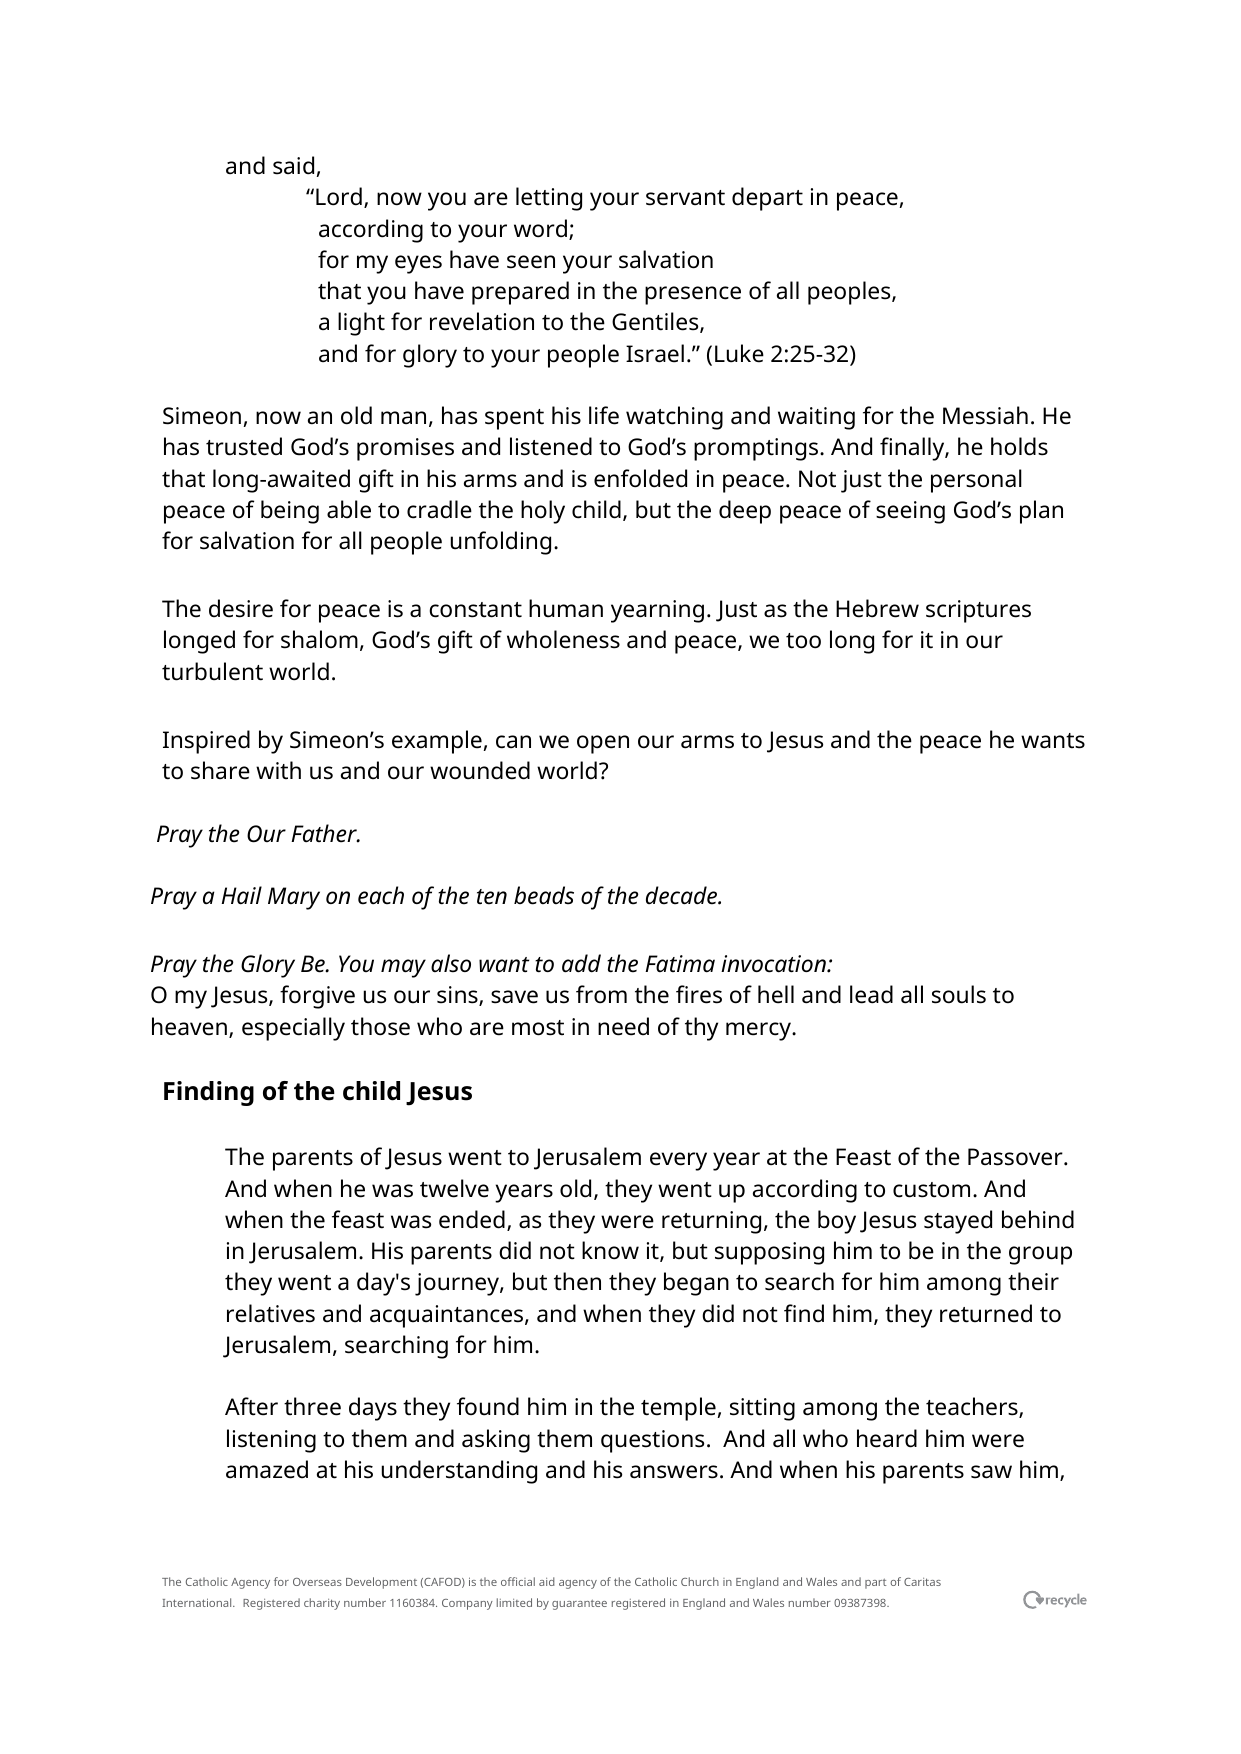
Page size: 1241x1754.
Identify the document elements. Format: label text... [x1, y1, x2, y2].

text Pray the Our Father. [150, 817, 1090, 880]
text The desire for peace is a constant human yearning. Just as the Hebrew scriptures longed for shalom, God’s gift of wholeness and peace, we too long for it in our turbulent world. [162, 593, 1090, 724]
text “Lord, now you are letting your servant depart in peace, [225, 181, 1090, 212]
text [225, 1391, 1090, 1485]
text Pray a Hail Mary on each of the ten beads of the decade. [150, 880, 1090, 948]
text Simeon, now an old man, has spent his life watching and waiting for the Messiah. He has trusted God’s promises and listened to God’s promptings. And finally, he holds that long-awaited gift in his arms and is enfolded in peace. Not just the personal peace of being able to cradle the holy child, but the deep peace of seeing God’s plan for salvation for all people unfolding. [162, 400, 1090, 593]
text Pray the Glory Be. You may also want to add the Fatima invocation: O my Jesus, forgive us our sins, save us from the fires of hell and lead all souls to heaven, especially those who are most in need of thy mercy. [150, 948, 1090, 1042]
text according to your word; for my eyes have seen your salvation that you have prepared in the presence of all peoples, [300, 212, 1090, 306]
text Finding of the child Jesus [162, 1073, 1090, 1107]
text a light for revelation to the Gentiles, and for glory to your people Israel.” (Luke 2:25-32) [300, 306, 1090, 369]
text The parents of Jesus went to Jerusalem every year at the Feast of the Passover. And when he was twelve years old, they went up according to custom. And when the feast was ended, as they were returning, the boy Jesus stayed behind in Jerusalem. His parents did not know it, but supposing him to be in the group they went a day's journey, but then they began to search for him among their relatives and acquaintances, and when they did not find him, they returned to Jerusalem, searching for him. [225, 1141, 1090, 1360]
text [225, 150, 1090, 181]
text Inspired by Simeon’s example, can we open our arms to Jesus and the peace he wants to share with us and our wounded world? [162, 724, 1090, 786]
